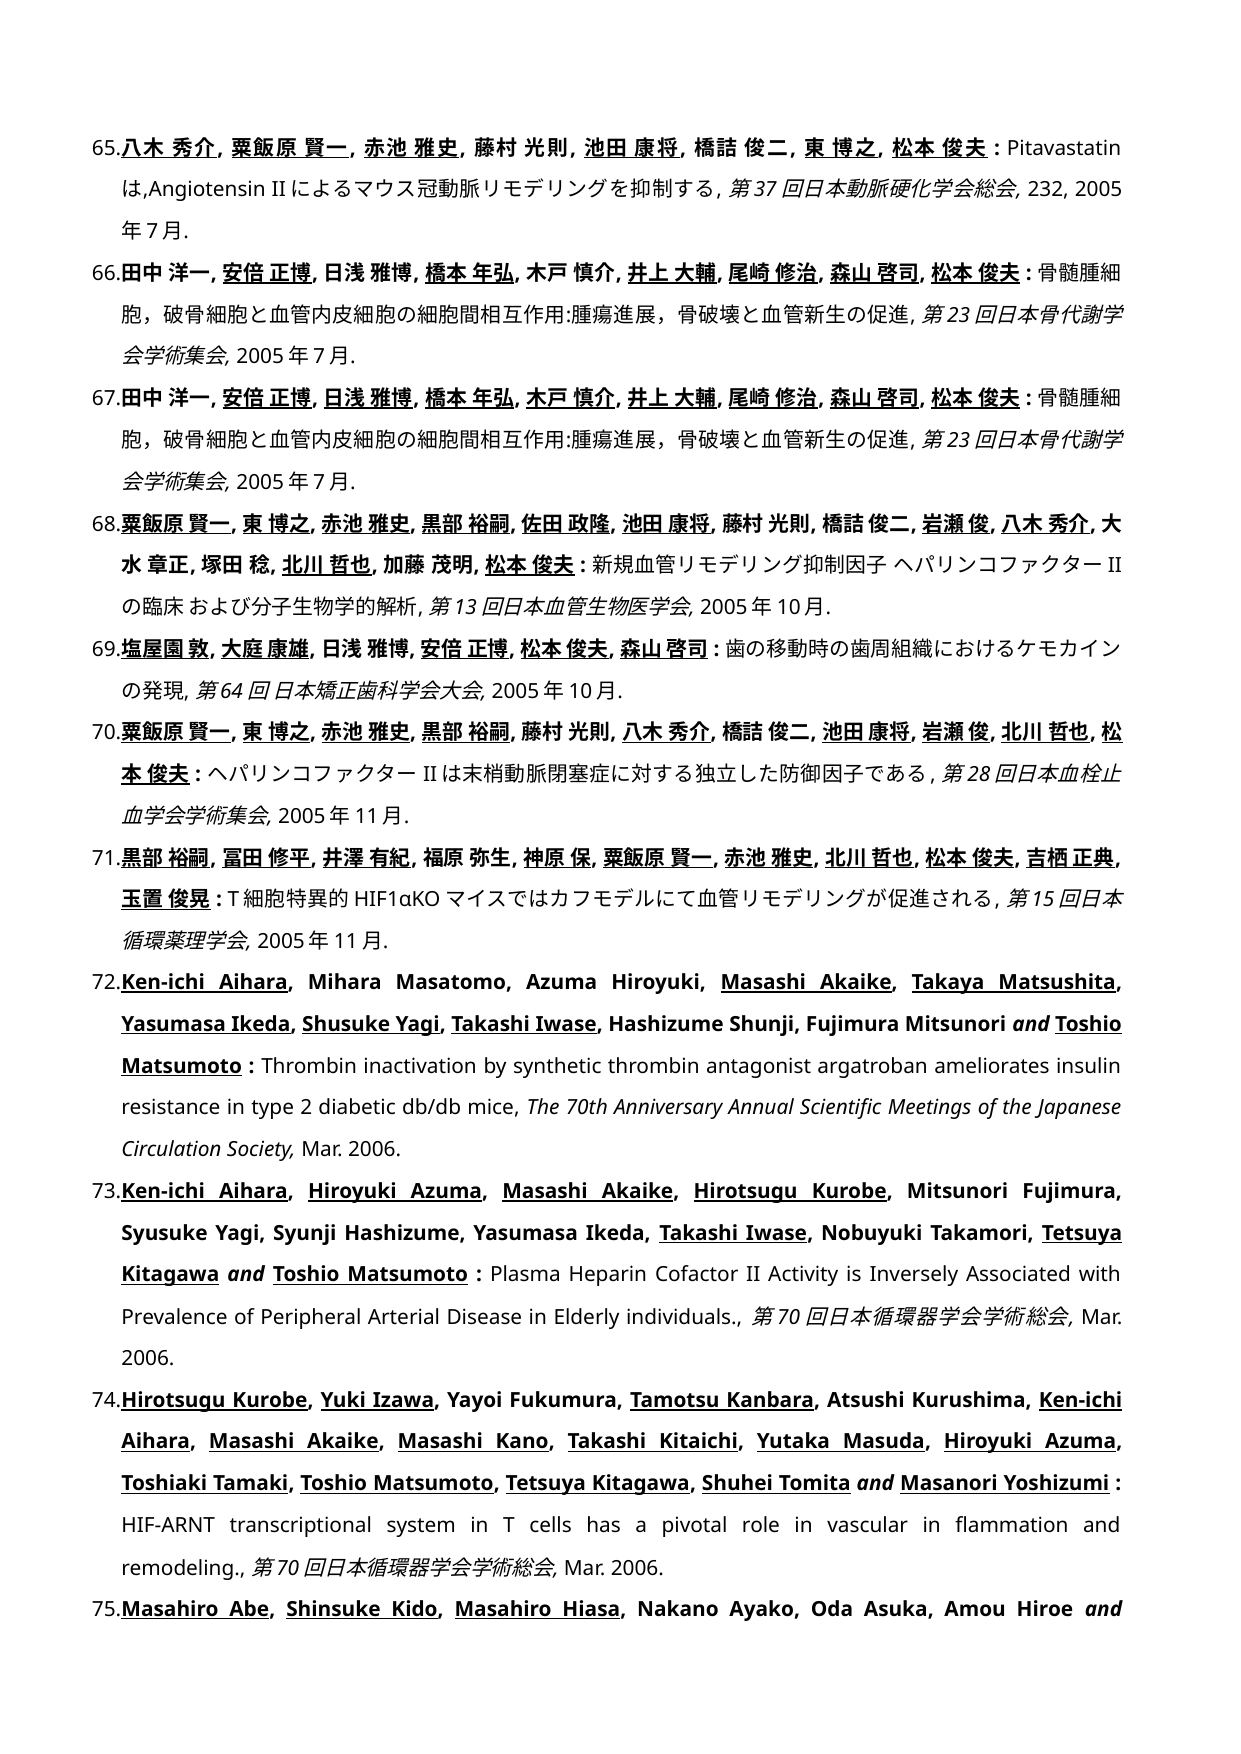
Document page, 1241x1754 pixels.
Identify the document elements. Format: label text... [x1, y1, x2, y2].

list 黒部 裕嗣, 冨田 修平, 井澤 有紀, 福原 弥生, 神原 保, 粟飯原 賢一, 赤池 雅史, 北川 哲也, 松本 俊夫, 吉栖 正典, 玉置 俊晃 : T細胞特異的HIF1αKOマイスではカフモデルにて血管リモデリングが促進される, 第15回日本循環薬理学会, 2005年11月. [92, 835, 1122, 961]
list Hirotsugu Kurobe, Yuki Izawa, Yayoi Fukumura, Tamotsu Kanbara, Atsushi Kurushima, Ken-ichi Aihara, Masashi Akaike, Masashi Kano, Takashi Kitaichi, Yutaka Masuda, Hiroyuki Azuma, Toshiaki Tamaki, Toshio Matsumoto, Tetsuya Kitagawa, Shuhei Tomita and Masanori Yoshizumi : HIF-ARNT transcriptional system in T cells has a pivotal role in vascular in flammation and remodeling., 第70回日本循環器学会学術総会, Mar. 2006. [92, 1378, 1122, 1587]
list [92, 1587, 1122, 1629]
list 田中 洋一, 安倍 正博, 日浅 雅博, 橋本 年弘, 木戸 慎介, 井上 大輔, 尾崎 修治, 森山 啓司, 松本 俊夫 : 骨髄腫細胞，破骨細胞と血管内皮細胞の細胞間相互作用:腫瘍進展，骨破壊と血管新生の促進, 第23回日本骨代謝学会学術集会, 2005年7月. [92, 376, 1122, 501]
list Ken-ichi Aihara, Hiroyuki Azuma, Masashi Akaike, Hirotsugu Kurobe, Mitsunori Fujimura, Syusuke Yagi, Syunji Hashizume, Yasumasa Ikeda, Takashi Iwase, Nobuyuki Takamori, Tetsuya Kitagawa and Toshio Matsumoto : Plasma Heparin Cofactor II Activity is Inversely Associated with Prevalence of Peripheral Arterial Disease in Elderly individuals., 第70回日本循環器学会学術総会, Mar. 2006. [92, 1169, 1122, 1378]
list 粟飯原 賢一, 東 博之, 赤池 雅史, 黒部 裕嗣, 藤村 光則, 八木 秀介, 橋詰 俊二, 池田 康将, 岩瀬 俊, 北川 哲也, 松本 俊夫 : ヘパリンコファクターIIは末梢動脈閉塞症に対する独立した防御因子である, 第28回日本血栓止血学会学術集会, 2005年11月. [92, 710, 1122, 835]
list 八木 秀介, 粟飯原 賢一, 赤池 雅史, 藤村 光則, 池田 康将, 橋詰 俊二, 東 博之, 松本 俊夫 : Pitavastatinは,Angiotensin IIによるマウス冠動脈リモデリングを抑制する, 第37回日本動脈硬化学会総会, 232, 2005年7月. [92, 125, 1122, 250]
list 粟飯原 賢一, 東 博之, 赤池 雅史, 黒部 裕嗣, 佐田 政隆, 池田 康将, 藤村 光則, 橋詰 俊二, 岩瀬 俊, 八木 秀介, 大水 章正, 塚田 稔, 北川 哲也, 加藤 茂明, 松本 俊夫 : 新規血管リモデリング抑制因子 ヘパリンコファクターIIの臨床 および分子生物学的解析, 第13回日本血管生物医学会, 2005年10月. [92, 501, 1122, 626]
list Ken-ichi Aihara, Mihara Masatomo, Azuma Hiroyuki, Masashi Akaike, Takaya Matsushita, Yasumasa Ikeda, Shusuke Yagi, Takashi Iwase, Hashizume Shunji, Fujimura Mitsunori and Toshio Matsumoto : Thrombin inactivation by synthetic thrombin antagonist argatroban ameliorates insulin resistance in type 2 diabetic db/db mice, The 70th Anniversary Annual Scientific Meetings of the Japanese Circulation Society, Mar. 2006. [92, 961, 1122, 1169]
list 田中 洋一, 安倍 正博, 日浅 雅博, 橋本 年弘, 木戸 慎介, 井上 大輔, 尾崎 修治, 森山 啓司, 松本 俊夫 : 骨髄腫細胞，破骨細胞と血管内皮細胞の細胞間相互作用:腫瘍進展，骨破壊と血管新生の促進, 第23回日本骨代謝学会学術集会, 2005年7月. [92, 250, 1122, 376]
list 塩屋園 敦, 大庭 康雄, 日浅 雅博, 安倍 正博, 松本 俊夫, 森山 啓司 : 歯の移動時の歯周組織におけるケモカインの発現, 第64回 日本矯正歯科学会大会, 2005年10月. [92, 626, 1122, 710]
